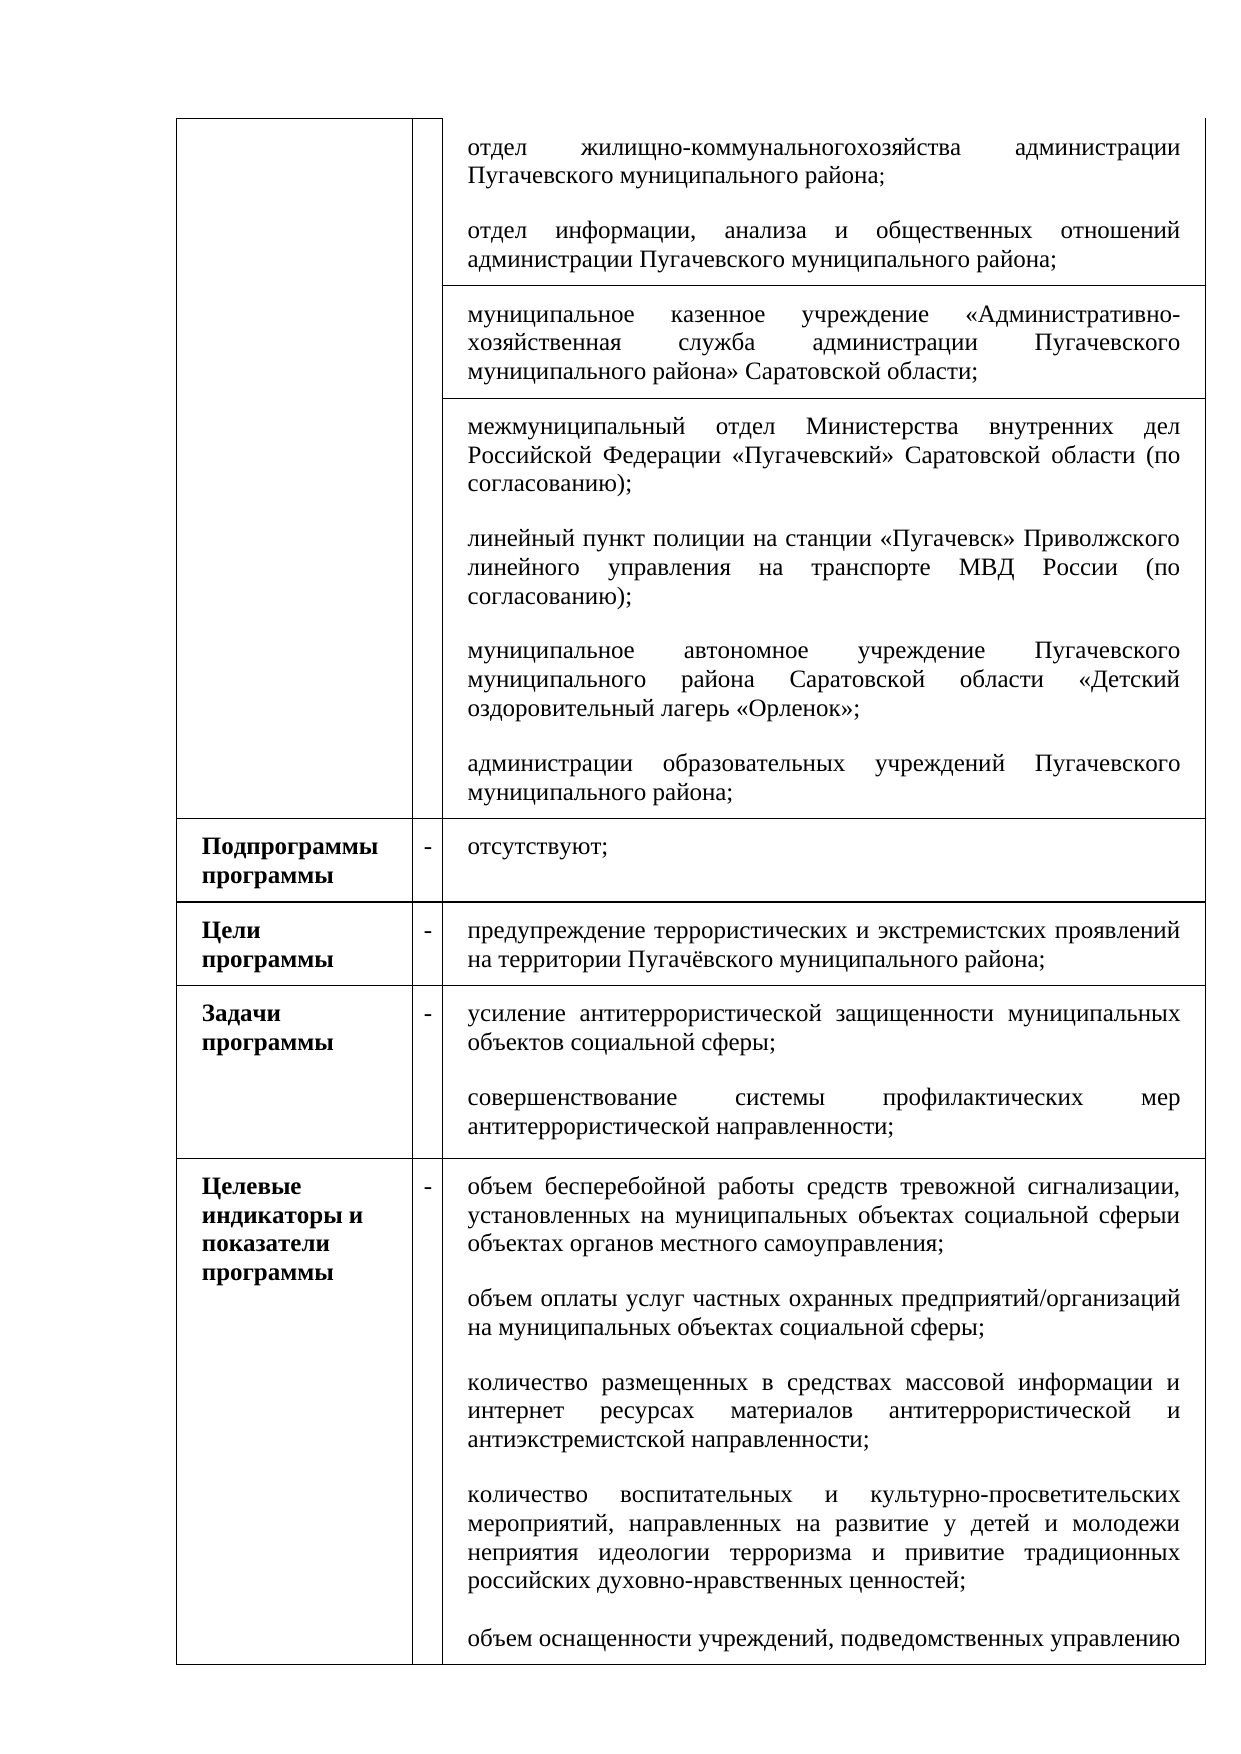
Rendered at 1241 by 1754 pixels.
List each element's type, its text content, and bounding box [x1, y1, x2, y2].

table_cell - [413, 1159, 442, 1664]
table_cell Целевые индикаторы и показатели программы [177, 1159, 412, 1664]
table_cell совершенствование системы профилактических мер антитеррористической направленности; [443, 1069, 1205, 1157]
table_cell межмуниципальный отдел Министерства внутренних дел Российской Федерации «Пугачевский» Саратовской области (по согласованию); [443, 399, 1205, 510]
table_cell Цели программы [177, 903, 412, 985]
table_cell отсутствуют; [443, 819, 1205, 901]
table_cell объем оплаты услуг частных охранных предприятий/организаций на муниципальных объектах социальной сферы; [443, 1270, 1205, 1353]
table_cell количество размещенных в средствах массовой информации и интернет ресурсах материалов антитеррористической и антиэкстремистской направленности; [443, 1353, 1205, 1466]
table_cell линейный пункт полиции на станции «Пугачевск» Приволжского линейного управления на транспорте МВД России (по согласованию); [443, 510, 1205, 622]
table_cell усиление антитеррористической защищенности муниципальных объектов социальной сферы; [443, 986, 1205, 1068]
table_cell - [413, 986, 442, 1157]
table_cell муниципальное казенное учреждение «Административно-хозяйственная служба администрации Пугачевского муниципального района» Саратовской области; [443, 286, 1205, 397]
table_cell - [413, 903, 442, 985]
table_cell отдел информации, анализа и общественных отношений администрации Пугачевского муниципального района; [443, 202, 1205, 285]
table_cell предупреждение террористических и экстремистских проявлений на территории Пугачёвского муниципального района; [443, 903, 1205, 985]
table_cell объем бесперебойной работы средств тревожной сигнализации, установленных на муниципальных объектах социальной сферыи объектах органов местного самоуправления; [443, 1159, 1205, 1270]
table_cell муниципальное автономное учреждение Пугачевского муниципального района Саратовской области «Детский оздоровительный лагерь «Орленок»; [443, 622, 1205, 734]
table_cell администрации образовательных учреждений Пугачевского муниципального района; [443, 734, 1205, 818]
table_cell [443, 1466, 1205, 1664]
table_cell - [413, 819, 442, 901]
table_cell отдел жилищно-коммунальногохозяйства администрации Пугачевского муниципального района; [443, 118, 1205, 202]
table_cell Задачи программы [177, 986, 412, 1157]
table_cell Подпрограммы программы [177, 819, 412, 901]
